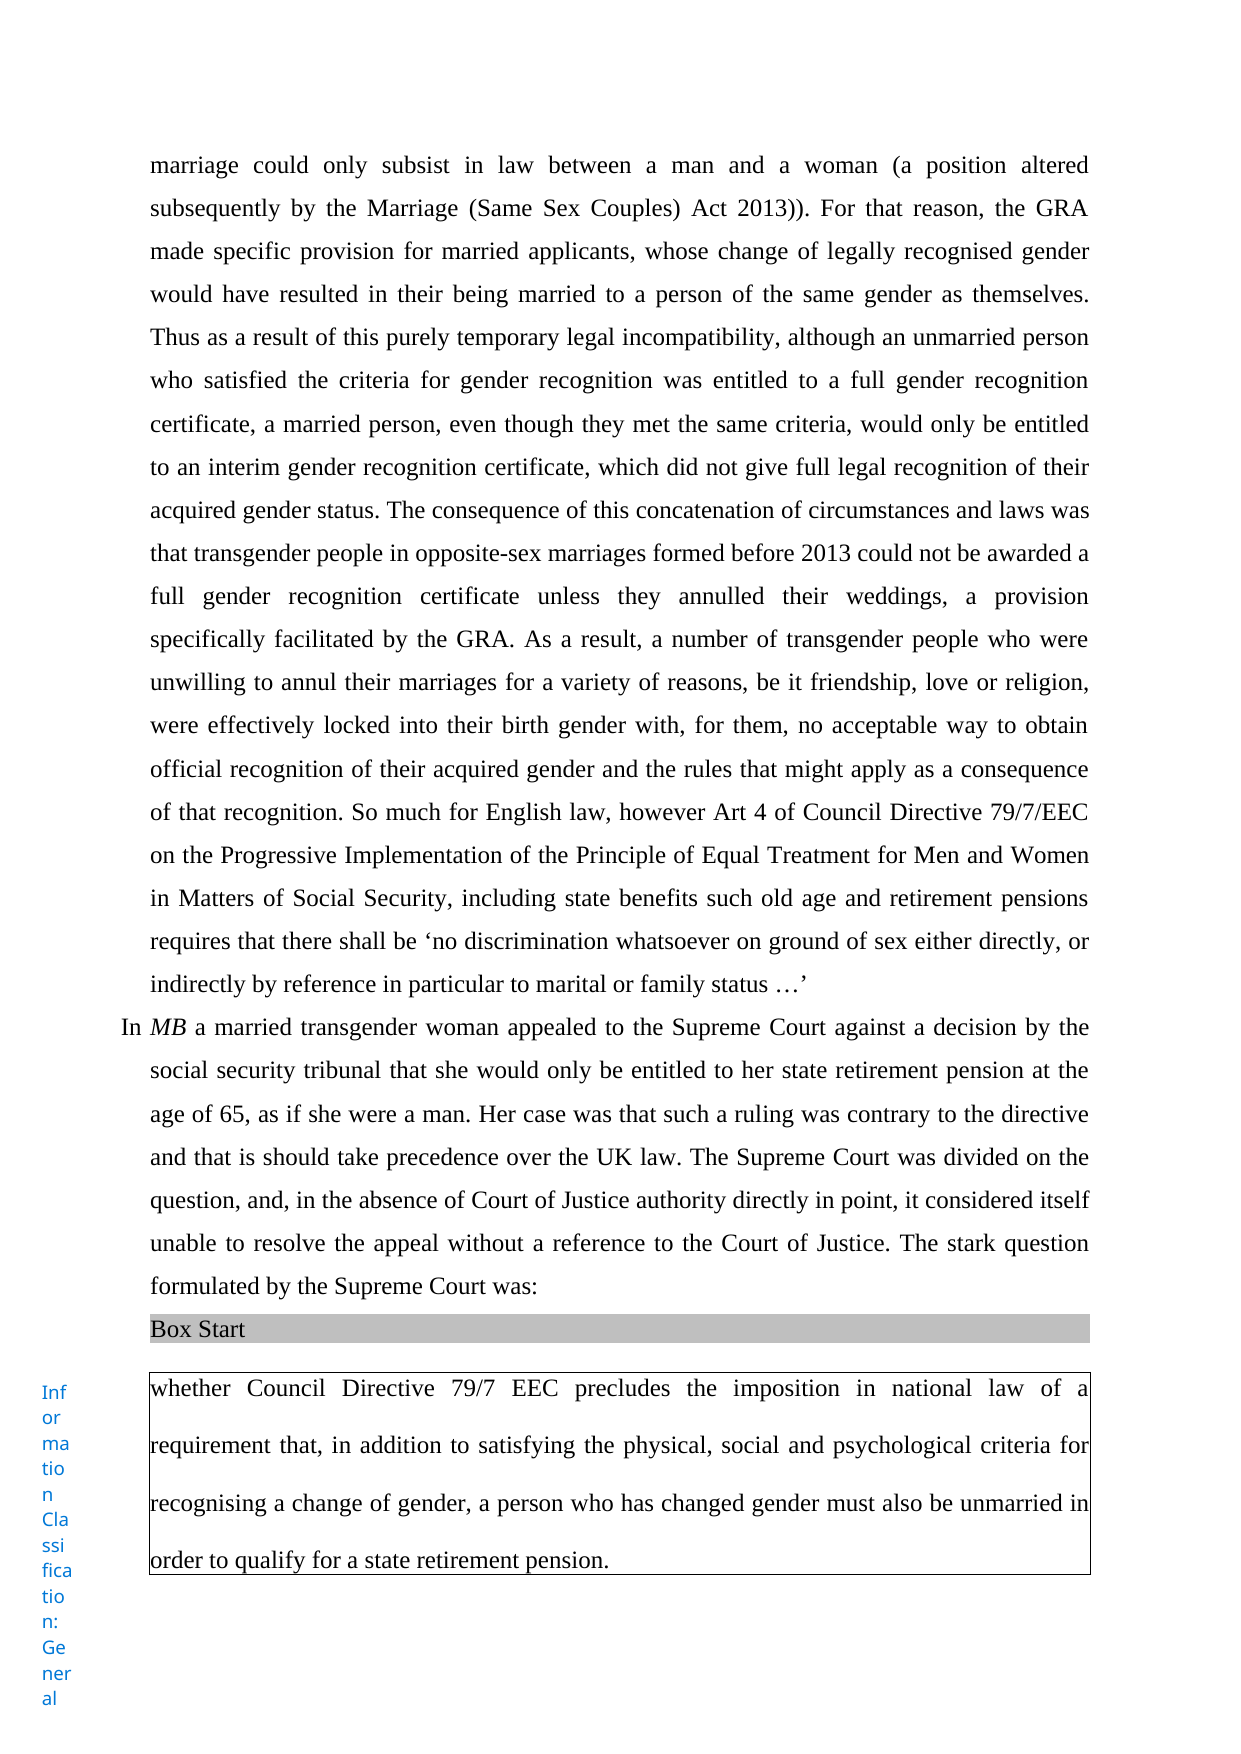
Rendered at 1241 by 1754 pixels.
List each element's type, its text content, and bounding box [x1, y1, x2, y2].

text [150, 150, 1090, 998]
text Box Start [150, 1314, 1090, 1343]
text In MB a married transgender woman appealed to the Supreme Court against a decision by the social security tribunal that she would only be entitled to her state retirement pension at the age of 65, as if she were a man. Her case was that such a ruling was contrary to the directive and that is should take precedence over the UK law. The Supreme Court was divided on the question, and, in the absence of Court of Justice authority directly in point, it considered itself unable to resolve the appeal without a reference to the Court of Justice. The stark question formulated by the Supreme Court was: [121, 1012, 1090, 1300]
text whether Council Directive 79/7 EEC precludes the imposition in national law of a requirement that, in addition to satisfying the physical, social and psychological criteria for recognising a change of gender, a person who has changed gender must also be unmarried in order to qualify for a state retirement pension. [150, 1373, 1090, 1574]
